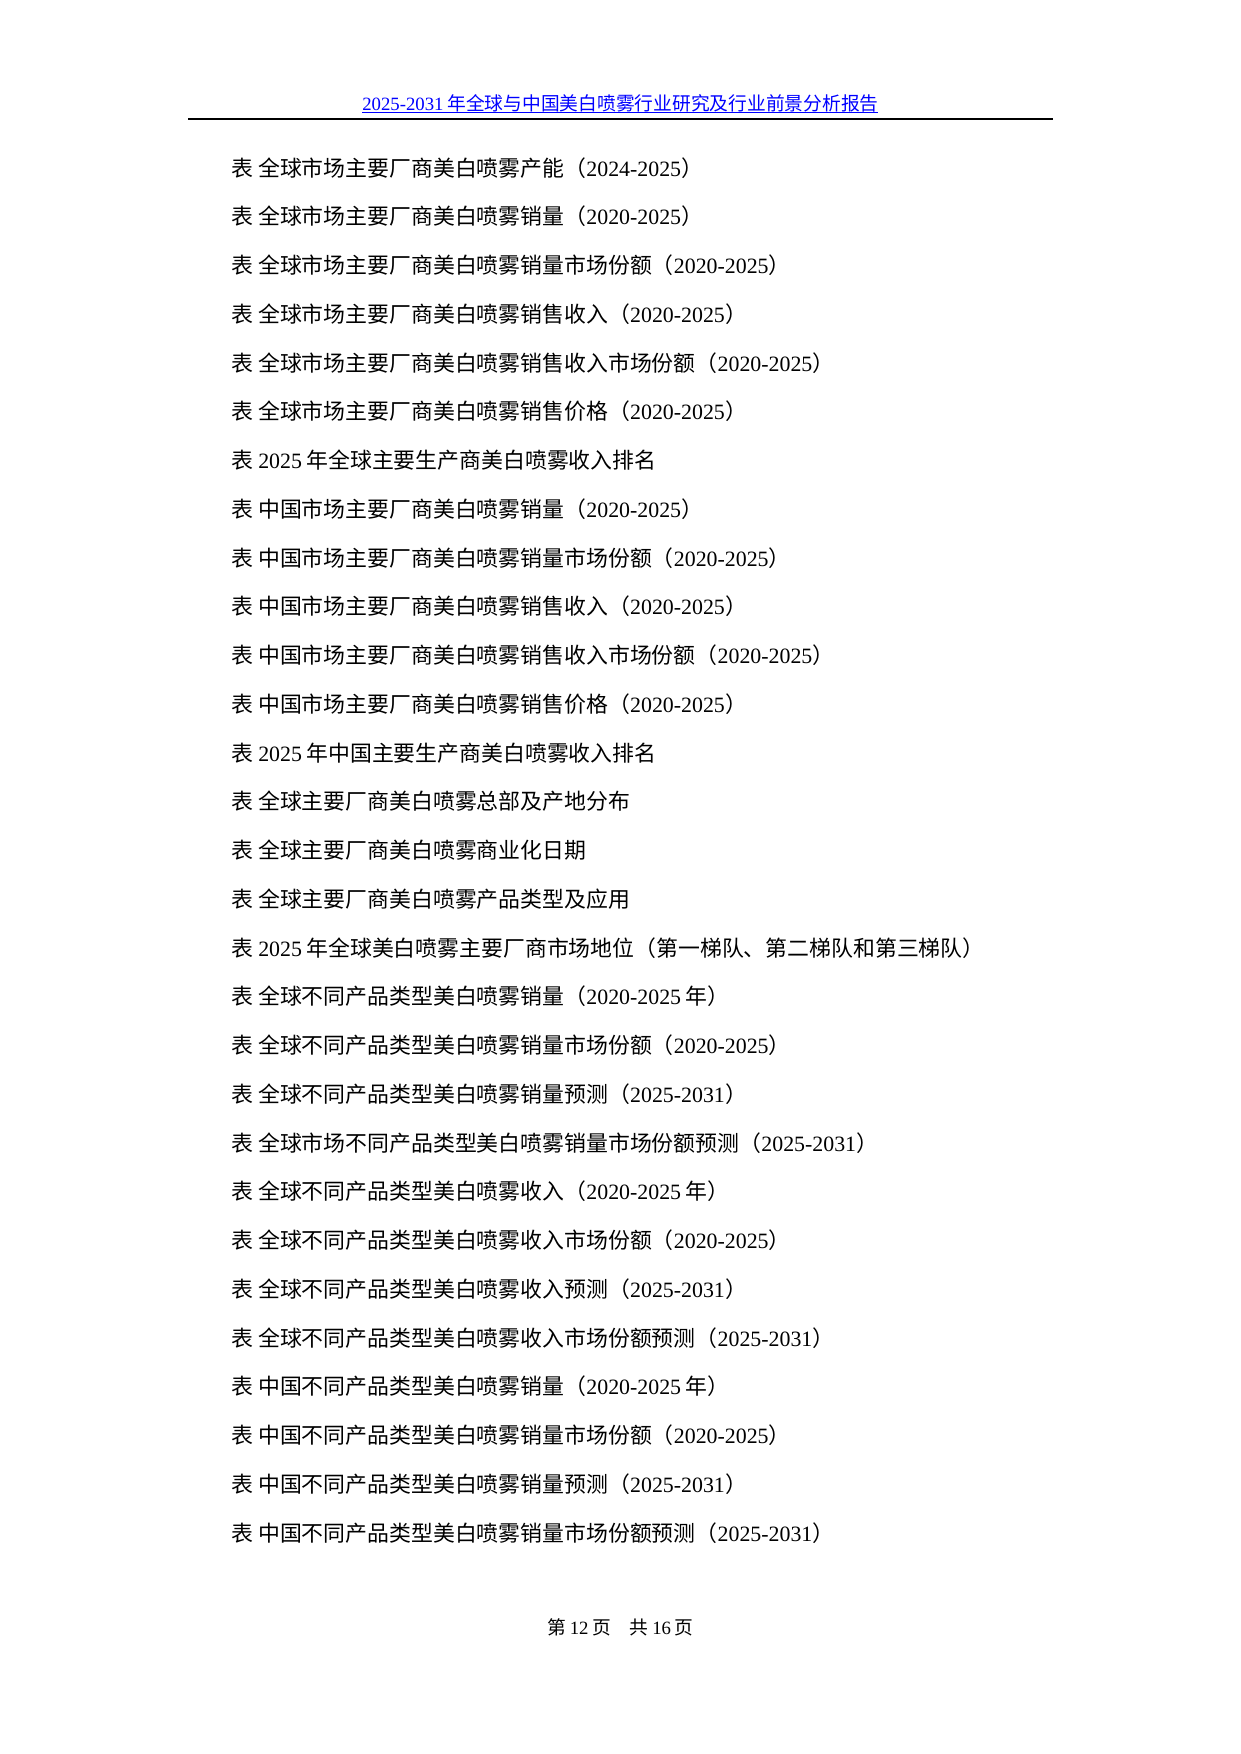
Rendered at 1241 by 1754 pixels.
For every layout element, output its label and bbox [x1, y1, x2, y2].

text [187, 150, 1053, 1548]
